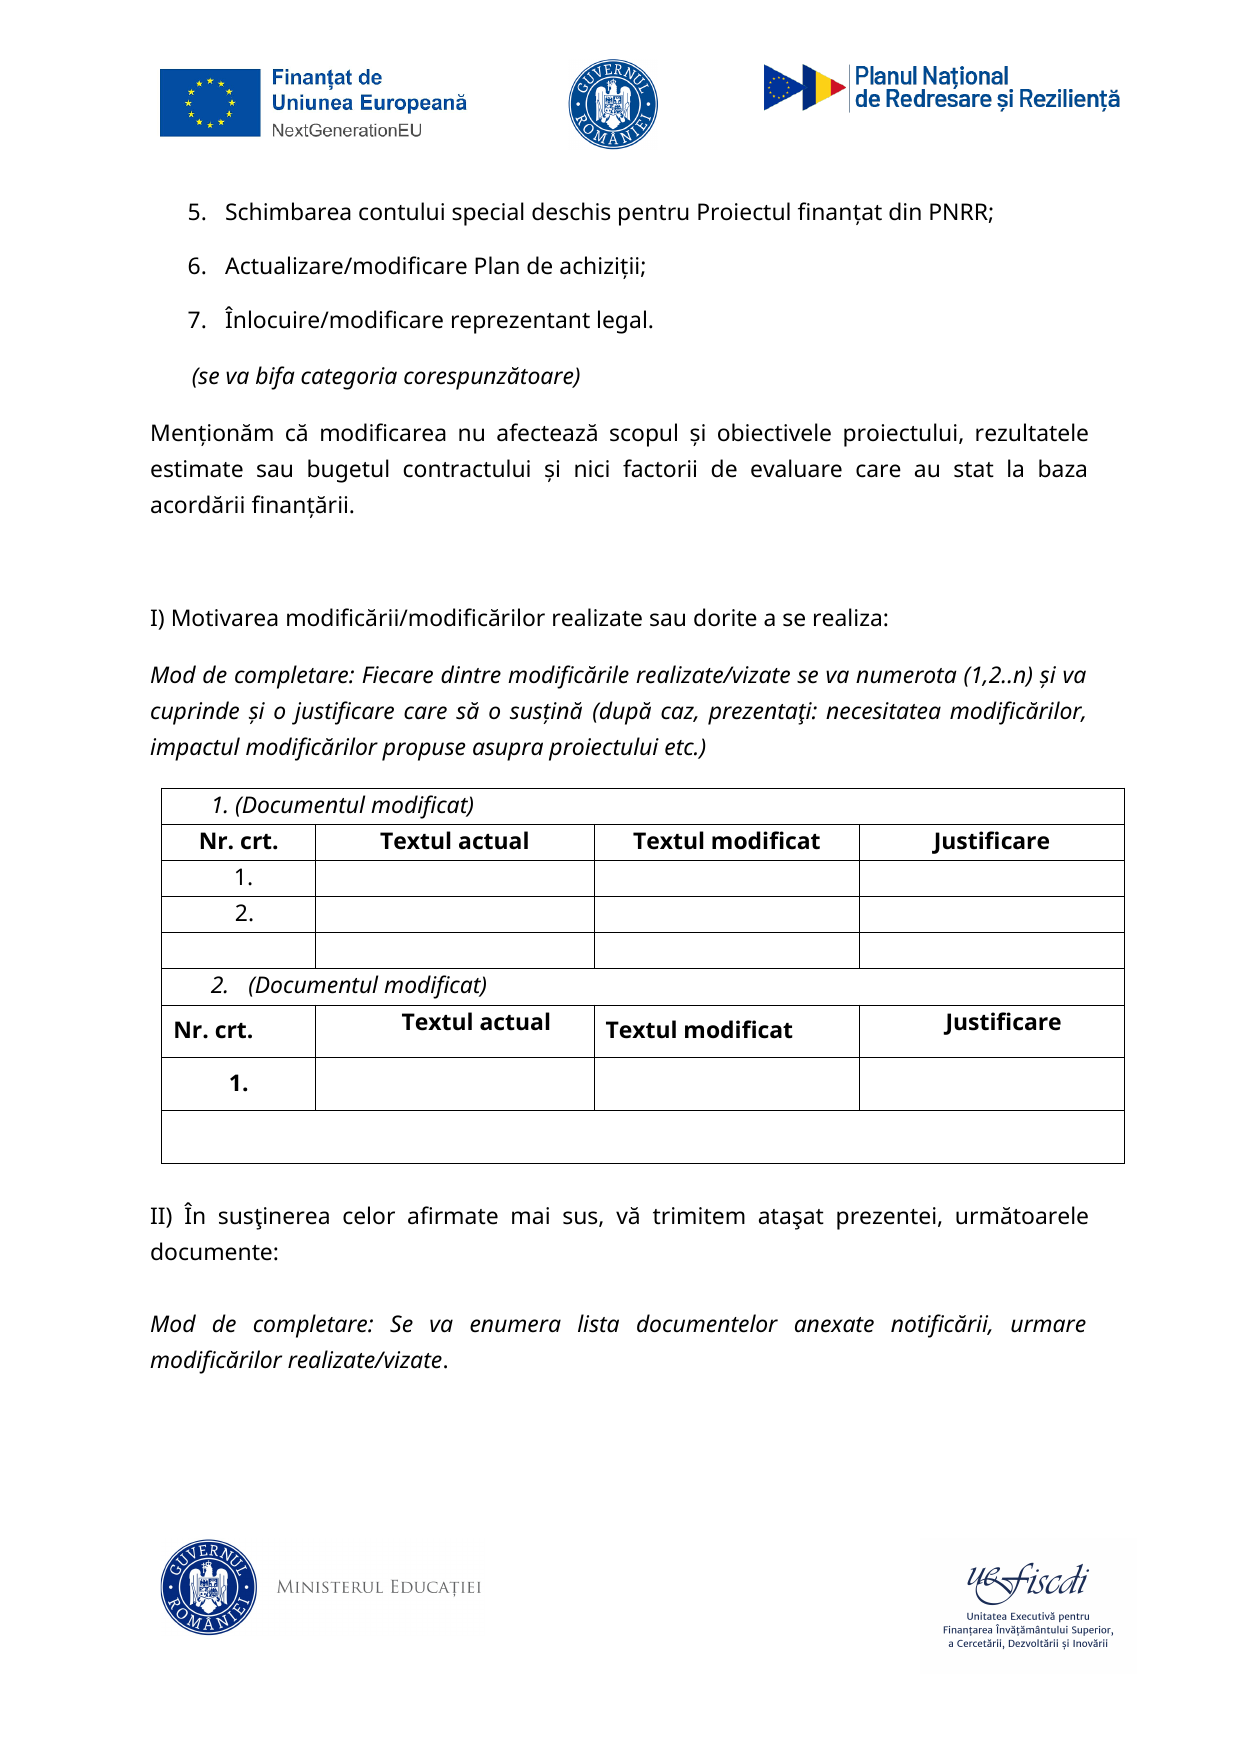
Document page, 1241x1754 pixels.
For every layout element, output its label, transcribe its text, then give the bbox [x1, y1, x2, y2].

picture [920, 1538, 1137, 1674]
picture [160, 1538, 485, 1636]
table_cell [162, 933, 315, 968]
table_cell [316, 861, 594, 896]
table_cell [162, 1111, 1124, 1163]
table_cell Textul modificat [595, 1006, 859, 1057]
table_cell Textul modificat [595, 825, 859, 860]
text II) În susţinerea celor afirmate mai sus, vă trimitem ataşat prezentei, următoarele documente: [150, 1200, 1090, 1267]
table_cell [316, 933, 594, 968]
table_cell [595, 861, 859, 896]
table_cell [162, 861, 315, 896]
table_cell [316, 897, 594, 932]
text Mod de completare: Se va enumera lista documentelor anexate notificării, urmare modificărilor realizate/vizate. [150, 1308, 1090, 1375]
table_cell Nr. crt. [162, 825, 315, 860]
table_cell [860, 1058, 1124, 1110]
table_cell [860, 897, 1124, 932]
text (se va bifa categoria corespunzătoare) [150, 360, 1090, 391]
list Înlocuire/modificare reprezentant legal. [187, 304, 1090, 336]
table_cell Justificare [860, 825, 1124, 860]
list Actualizare/modificare Plan de achiziții; [187, 250, 1090, 281]
table_cell (Documentul modificat) [162, 969, 1124, 1004]
table_cell 1. [162, 1058, 315, 1110]
text Mod de completare: Fiecare dintre modificările realizate/vizate se va numerota (1,2..n) și va cuprinde și o justificare care să o susțină (după caz, prezentaţi: necesitatea modificărilor, impactul modificărilor propuse asupra proiectului etc.) [150, 659, 1090, 762]
table_cell Justificare [860, 1006, 1124, 1057]
table_cell [860, 933, 1124, 968]
picture [758, 59, 1125, 119]
table_cell [595, 1058, 859, 1110]
table_cell Textul actual [316, 1006, 594, 1057]
table_cell 2. [162, 897, 315, 932]
text I) Motivarea modificării/modificărilor realizate sau dorite a se realiza: [150, 602, 1090, 633]
table_cell [860, 861, 1124, 896]
picture [567, 59, 659, 150]
table_cell Textul actual [316, 825, 594, 860]
table_cell [595, 897, 859, 932]
table_cell Nr. crt. [162, 1006, 315, 1057]
list Schimbarea contului special deschis pentru Proiectul finanțat din PNRR; [187, 196, 1090, 227]
text Menționăm că modificarea nu afectează scopul și obiectivele proiectului, rezultatele estimate sau bugetul contractului și nici factorii de evaluare care au stat la baza acordării finanțării. [150, 417, 1090, 520]
table_cell [316, 1058, 594, 1110]
table_cell [595, 933, 859, 968]
table_header 1. (Documentul modificat) [162, 789, 1124, 824]
picture [152, 59, 496, 145]
